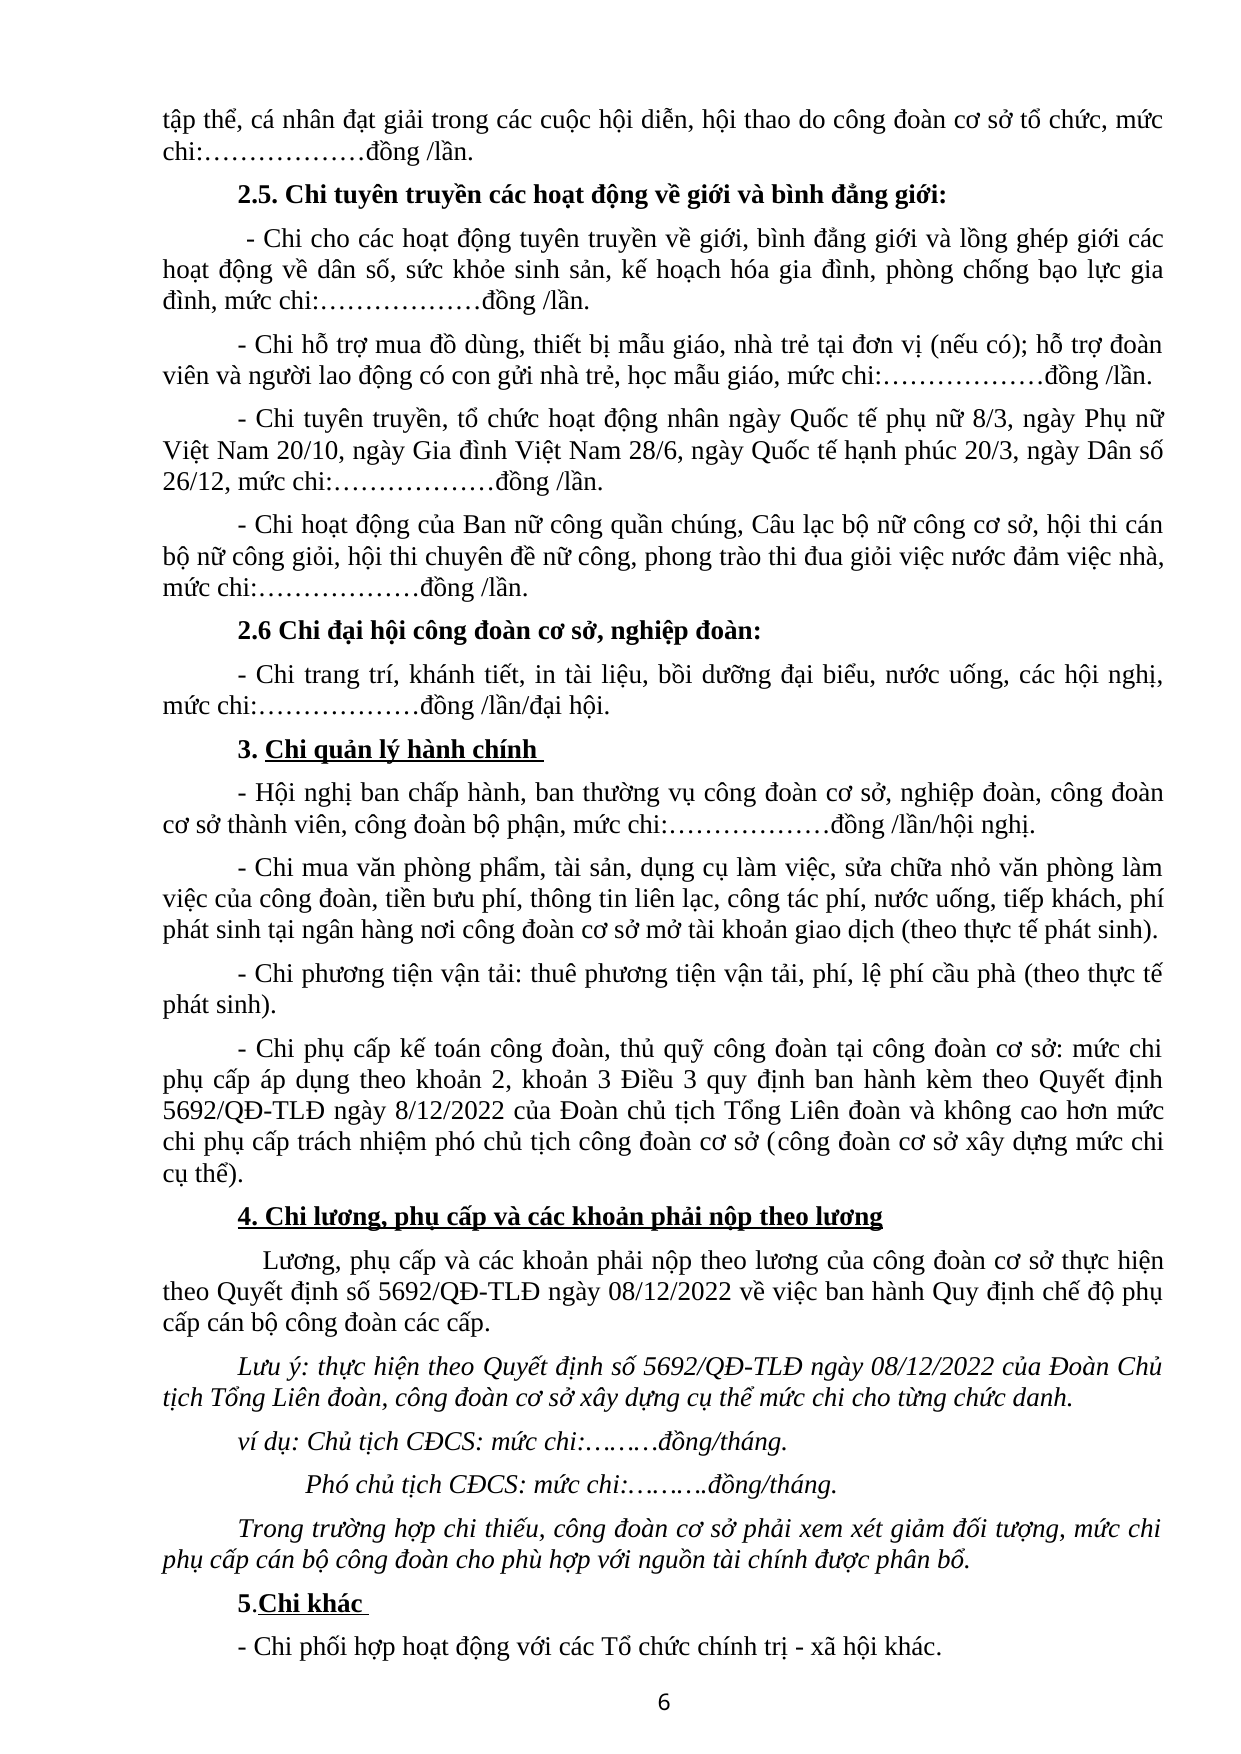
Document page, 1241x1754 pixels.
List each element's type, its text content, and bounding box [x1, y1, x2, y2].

text - Chi mua văn phòng phẩm, tài sản, dụng cụ làm việc, sửa chữa nhỏ văn phòng làm việc của công đoàn, tiền bưu phí, thông tin liên lạc, công tác phí, nước uống, tiếp khách, phí phát sinh tại ngân hàng nơi công đoàn cơ sở mở tài khoản giao dịch (theo thực tế phát sinh). [162, 851, 1165, 945]
text - Chi phối hợp hoạt động với các Tổ chức chính trị - xã hội khác. [162, 1630, 1165, 1662]
text ví dụ: Chủ tịch CĐCS: mức chi:………đồng/tháng. [162, 1425, 1165, 1456]
text 2.6 Chi đại hội công đoàn cơ sở, nghiệp đoàn: [162, 614, 1165, 646]
text - Chi tuyên truyền, tổ chức hoạt động nhân ngày Quốc tế phụ nữ 8/3, ngày Phụ nữ Việt Nam 20/10, ngày Gia đình Việt Nam 28/6, ngày Quốc tế hạnh phúc 20/3, ngày Dân số 26/12, mức chi:………………đồng /lần. [162, 403, 1165, 496]
text Lương, phụ cấp và các khoản phải nộp theo lương của công đoàn cơ sở thực hiện theo Quyết định số 5692/QĐ-TLĐ ngày 08/12/2022 về việc ban hành Quy định chế độ phụ cấp cán bộ công đoàn các cấp. [162, 1244, 1165, 1337]
text Phó chủ tịch CĐCS: mức chi:……….đồng/tháng. [162, 1468, 1165, 1499]
text - Chi trang trí, khánh tiết, in tài liệu, bồi dưỡng đại biểu, nước uống, các hội nghị, mức chi:………………đồng /lần/đại hội. [162, 658, 1165, 720]
text 2.5. Chi tuyên truyền các hoạt động về giới và bình đẳng giới: [162, 178, 1165, 209]
text - Hội nghị ban chấp hành, ban thường vụ công đoàn cơ sở, nghiệp đoàn, công đoàn cơ sở thành viên, công đoàn bộ phận, mức chi:………………đồng /lần/hội nghị. [162, 777, 1165, 839]
text - Chi hoạt động của Ban nữ công quần chúng, Câu lạc bộ nữ công cơ sở, hội thi cán bộ nữ công giỏi, hội thi chuyên đề nữ công, phong trào thi đua giỏi việc nước đảm việc nhà, mức chi:………………đồng /lần. [162, 508, 1165, 602]
text - Chi phương tiện vận tải: thuê phương tiện vận tải, phí, lệ phí cầu phà (theo thực tế phát sinh). [162, 957, 1165, 1019]
text - Chi cho các hoạt động tuyên truyền về giới, bình đẳng giới và lồng ghép giới các hoạt động về dân số, sức khỏe sinh sản, kế hoạch hóa gia đình, phòng chống bạo lực gia đình, mức chi:………………đồng /lần. [162, 222, 1165, 315]
text - Chi hỗ trợ mua đồ dùng, thiết bị mẫu giáo, nhà trẻ tại đơn vị (nếu có); hỗ trợ đoàn viên và người lao động có con gửi nhà trẻ, học mẫu giáo, mức chi:………………đồng /lần. [162, 328, 1165, 390]
text 4. Chi lương, phụ cấp và các khoản phải nộp theo lương [162, 1200, 1165, 1231]
text - Chi phụ cấp kế toán công đoàn, thủ quỹ công đoàn tại công đoàn cơ sở: mức chi phụ cấp áp dụng theo khoản 2, khoản 3 Điều 3 quy định ban hành kèm theo Quyết định 5692/QĐ-TLĐ ngày 8/12/2022 của Đoàn chủ tịch Tổng Liên đoàn và không cao hơn mức chi phụ cấp trách nhiệm phó chủ tịch công đoàn cơ sở (công đoàn cơ sở xây dựng mức chi cụ thể). [162, 1032, 1165, 1188]
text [162, 103, 1165, 166]
text Lưu ý: thực hiện theo Quyết định số 5692/QĐ-TLĐ ngày 08/12/2022 của Đoàn Chủ tịch Tổng Liên đoàn, công đoàn cơ sở xây dựng cụ thể mức chi cho từng chức danh. [162, 1350, 1165, 1412]
text 3. Chi quản lý hành chính [162, 733, 1165, 764]
text Trong trường hợp chi thiếu, công đoàn cơ sở phải xem xét giảm đối tượng, mức chi phụ cấp cán bộ công đoàn cho phù hợp với nguồn tài chính được phân bổ. [162, 1512, 1165, 1574]
text 5.Chi khác [162, 1587, 1165, 1618]
